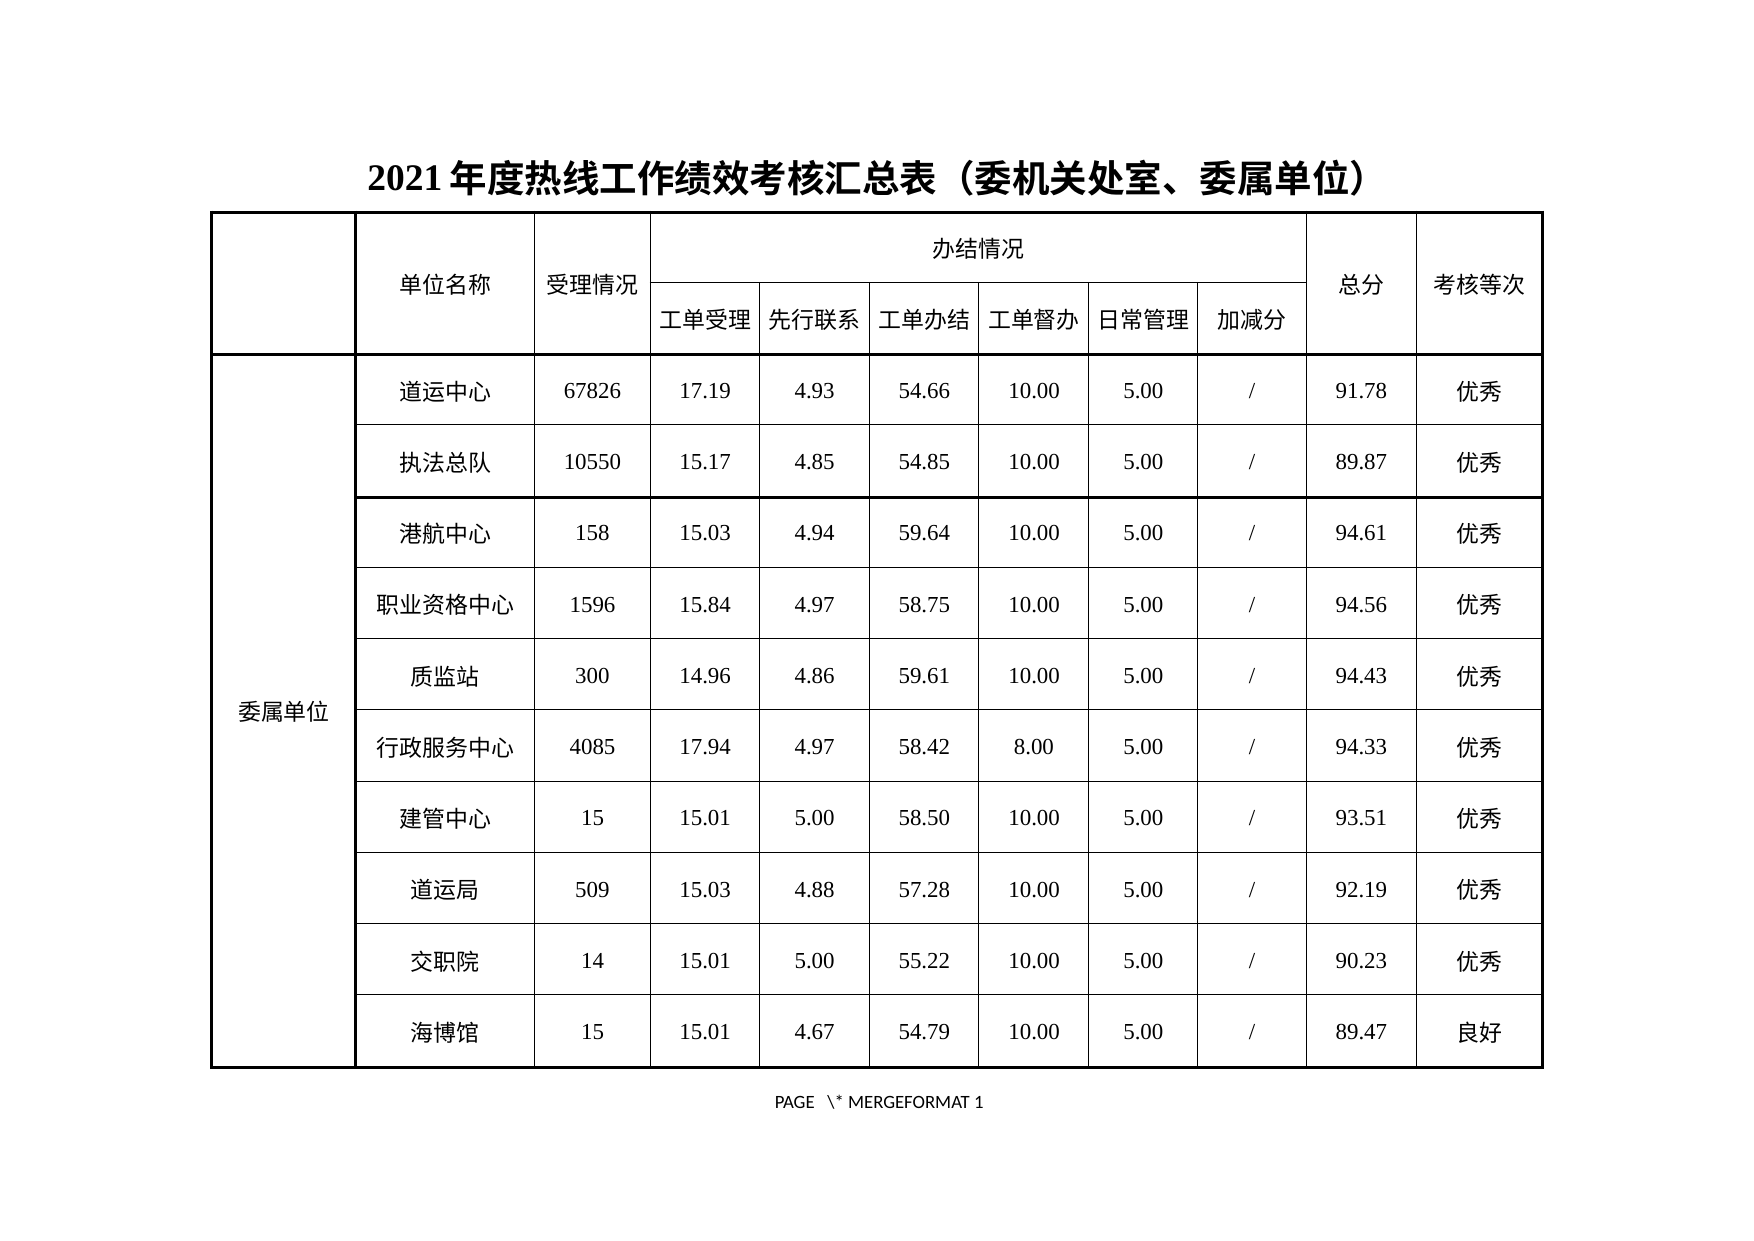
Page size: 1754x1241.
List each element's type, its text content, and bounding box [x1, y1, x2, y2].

table_cell 加减分 [1198, 283, 1306, 353]
table_cell 4.97 [760, 568, 869, 638]
table_cell 5.00 [760, 924, 869, 994]
table_cell 4.86 [760, 639, 869, 709]
table_cell 10550 [535, 425, 650, 496]
table_cell 5.00 [1089, 499, 1197, 567]
table_cell 优秀 [1417, 425, 1541, 496]
table_cell 15.01 [651, 995, 759, 1066]
table_cell 15 [535, 782, 650, 852]
table_cell 90.23 [1307, 924, 1416, 994]
table_cell 54.79 [870, 995, 978, 1066]
table_cell 优秀 [1417, 782, 1541, 852]
table_cell 1596 [535, 568, 650, 638]
table_cell / [1198, 853, 1306, 923]
table_cell 优秀 [1417, 568, 1541, 638]
table_cell 5.00 [1089, 782, 1197, 852]
table_cell 15 [535, 995, 650, 1066]
table_cell 10.00 [979, 639, 1088, 709]
table_cell 5.00 [1089, 995, 1197, 1066]
table_cell 执法总队 [357, 425, 534, 496]
table_cell 4.67 [760, 995, 869, 1066]
table_cell 15.17 [651, 425, 759, 496]
table_cell 59.64 [870, 499, 978, 567]
table_cell 行政服务中心 [357, 710, 534, 781]
table_cell / [1198, 995, 1306, 1066]
table_cell 总分 [1307, 214, 1416, 353]
table_cell 优秀 [1417, 924, 1541, 994]
table_cell 考核等次 [1417, 214, 1541, 353]
table_cell 优秀 [1417, 853, 1541, 923]
table_cell / [1198, 499, 1306, 567]
table_cell 职业资格中心 [357, 568, 534, 638]
table_cell 15.84 [651, 568, 759, 638]
table_cell 工单办结 [870, 283, 978, 353]
table_cell 94.56 [1307, 568, 1416, 638]
table_cell / [1198, 710, 1306, 781]
table_cell / [1198, 568, 1306, 638]
table_cell 10.00 [979, 356, 1088, 424]
table_cell 5.00 [760, 782, 869, 852]
table_cell 5.00 [1089, 853, 1197, 923]
table_cell 17.94 [651, 710, 759, 781]
table_cell 54.85 [870, 425, 978, 496]
table_cell 15.03 [651, 499, 759, 567]
table_cell 工单督办 [979, 283, 1088, 353]
table_cell 交职院 [357, 924, 534, 994]
table_cell 92.19 [1307, 853, 1416, 923]
table_cell 59.61 [870, 639, 978, 709]
table_cell 受理情况 [535, 214, 650, 353]
table_cell 4.93 [760, 356, 869, 424]
table_cell 91.78 [1307, 356, 1416, 424]
table_cell 4.94 [760, 499, 869, 567]
table_cell 委属单位 [213, 356, 354, 1066]
table_cell 10.00 [979, 568, 1088, 638]
table_cell 15.01 [651, 924, 759, 994]
table_cell 港航中心 [357, 499, 534, 567]
table_cell 4085 [535, 710, 650, 781]
table_cell 优秀 [1417, 356, 1541, 424]
table_cell 办结情况 [651, 214, 1306, 282]
table_cell 57.28 [870, 853, 978, 923]
table_cell 10.00 [979, 924, 1088, 994]
table_header 2021年度热线工作绩效考核汇总表（委机关处室、委属单位） [212, 78, 1542, 211]
table_cell 5.00 [1089, 568, 1197, 638]
table_cell 10.00 [979, 995, 1088, 1066]
table_cell 4.88 [760, 853, 869, 923]
table_cell 建管中心 [357, 782, 534, 852]
table_cell 93.51 [1307, 782, 1416, 852]
table_cell 5.00 [1089, 425, 1197, 496]
table_cell 4.97 [760, 710, 869, 781]
table_cell 优秀 [1417, 639, 1541, 709]
table_cell 优秀 [1417, 499, 1541, 567]
table_cell 89.87 [1307, 425, 1416, 496]
table_cell 单位名称 [357, 214, 534, 353]
table_cell / [1198, 425, 1306, 496]
table_cell 509 [535, 853, 650, 923]
table_cell / [1198, 782, 1306, 852]
table_cell 158 [535, 499, 650, 567]
table_cell / [1198, 356, 1306, 424]
table_cell 海博馆 [357, 995, 534, 1066]
table_cell 优秀 [1417, 710, 1541, 781]
table_cell 4.85 [760, 425, 869, 496]
table_cell 10.00 [979, 425, 1088, 496]
table_cell 质监站 [357, 639, 534, 709]
table_cell 55.22 [870, 924, 978, 994]
table_cell 89.47 [1307, 995, 1416, 1066]
table_cell 58.75 [870, 568, 978, 638]
table_cell [213, 214, 354, 353]
table_cell 15.01 [651, 782, 759, 852]
table_cell / [1198, 639, 1306, 709]
table_cell 94.43 [1307, 639, 1416, 709]
table_cell 15.03 [651, 853, 759, 923]
table_cell 58.50 [870, 782, 978, 852]
table_cell 5.00 [1089, 356, 1197, 424]
table_cell 58.42 [870, 710, 978, 781]
table_cell 17.19 [651, 356, 759, 424]
table_cell 先行联系 [760, 283, 869, 353]
table_cell 10.00 [979, 499, 1088, 567]
table_cell 良好 [1417, 995, 1541, 1066]
table_cell 10.00 [979, 782, 1088, 852]
table_cell 67826 [535, 356, 650, 424]
table_cell 10.00 [979, 853, 1088, 923]
table_cell 道运中心 [357, 356, 534, 424]
table_cell 300 [535, 639, 650, 709]
table_cell 14 [535, 924, 650, 994]
table_cell / [1198, 924, 1306, 994]
table_cell 94.61 [1307, 499, 1416, 567]
table_cell 5.00 [1089, 639, 1197, 709]
table_cell 54.66 [870, 356, 978, 424]
table_cell 日常管理 [1089, 283, 1197, 353]
table_cell 14.96 [651, 639, 759, 709]
table_cell 8.00 [979, 710, 1088, 781]
table_cell 道运局 [357, 853, 534, 923]
table_cell 94.33 [1307, 710, 1416, 781]
table_cell 5.00 [1089, 924, 1197, 994]
table_cell 工单受理 [651, 283, 759, 353]
table_cell 5.00 [1089, 710, 1197, 781]
